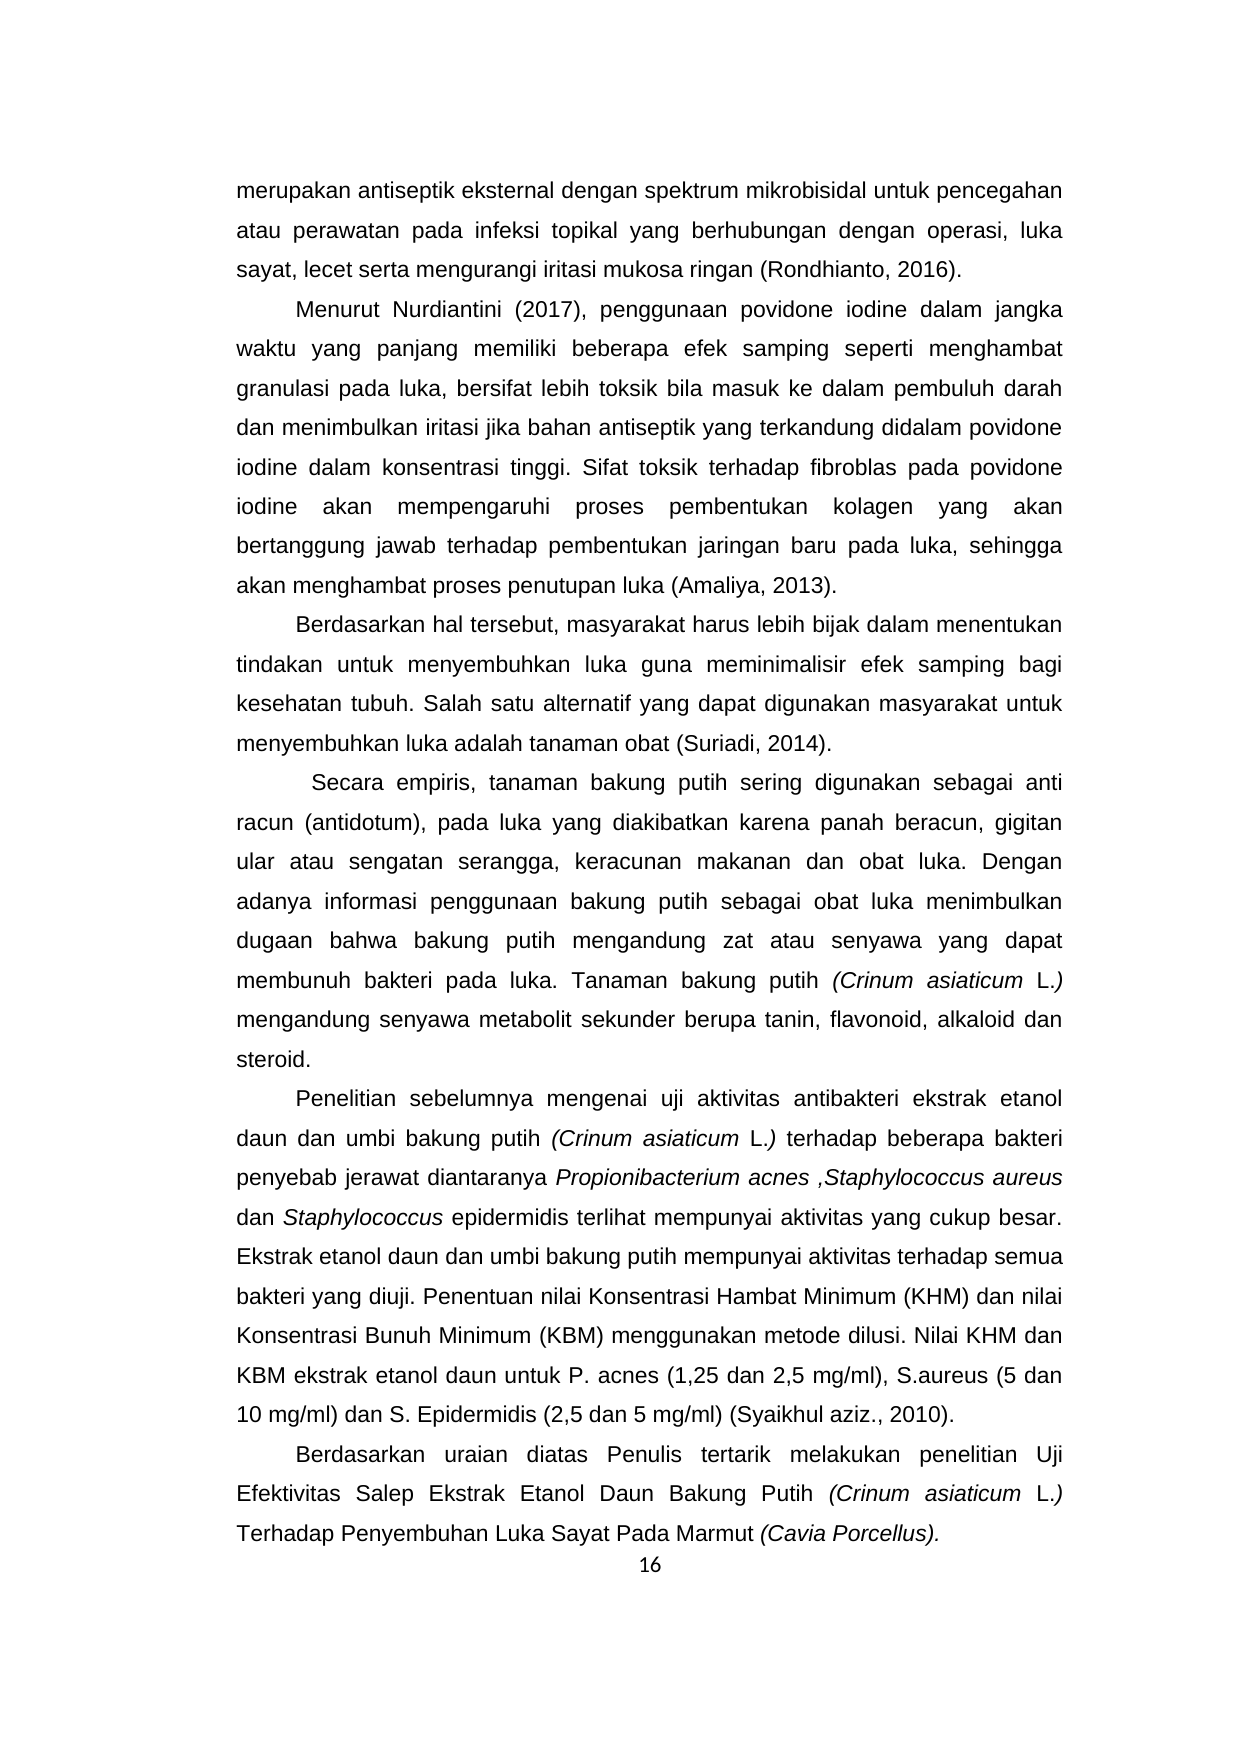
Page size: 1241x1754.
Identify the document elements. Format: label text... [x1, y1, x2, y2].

text Menurut Nurdiantini (2017), penggunaan povidone iodine dalam jangka waktu yang panjang memiliki beberapa efek samping seperti menghambat granulasi pada luka, bersifat lebih toksik bila masuk ke dalam pembuluh darah dan menimbulkan iritasi jika bahan antiseptik yang terkandung didalam povidone iodine dalam konsentrasi tinggi. Sifat toksik terhadap fibroblas pada povidone iodine akan mempengaruhi proses pembentukan kolagen yang akan bertanggung jawab terhadap pembentukan jaringan baru pada luka, sehingga akan menghambat proses penutupan luka (Amaliya, 2013). [236, 296, 1063, 598]
text Secara empiris, tanaman bakung putih sering digunakan sebagai anti racun (antidotum), pada luka yang diakibatkan karena panah beracun, gigitan ular atau sengatan serangga, keracunan makanan dan obat luka. Dengan adanya informasi penggunaan bakung putih sebagai obat luka menimbulkan dugaan bahwa bakung putih mengandung zat atau senyawa yang dapat membunuh bakteri pada luka. Tanaman bakung putih (Crinum asiaticum L.) mengandung senyawa metabolit sekunder berupa tanin, flavonoid, alkaloid dan steroid. [236, 769, 1063, 1072]
text Berdasarkan uraian diatas Penulis tertarik melakukan penelitian Uji Efektivitas Salep Ekstrak Etanol Daun Bakung Putih (Crinum asiaticum L.) Terhadap Penyembuhan Luka Sayat Pada Marmut (Cavia Porcellus). [236, 1441, 1063, 1546]
text Berdasarkan hal tersebut, masyarakat harus lebih bijak dalam menentukan tindakan untuk menyembuhkan luka guna meminimalisir efek samping bagi kesehatan tubuh. Salah satu alternatif yang dapat digunakan masyarakat untuk menyembuhkan luka adalah tanaman obat (Suriadi, 2014). [236, 611, 1063, 756]
text Penelitian sebelumnya mengenai uji aktivitas antibakteri ekstrak etanol daun dan umbi bakung putih (Crinum asiaticum L.) terhadap beberapa bakteri penyebab jerawat diantaranya Propionibacterium acnes ,Staphylococcus aureus dan Staphylococcus epidermidis terlihat mempunyai aktivitas yang cukup besar. Ekstrak etanol daun dan umbi bakung putih mempunyai aktivitas terhadap semua bakteri yang diuji. Penentuan nilai Konsentrasi Hambat Minimum (KHM) dan nilai Konsentrasi Bunuh Minimum (KBM) menggunakan metode dilusi. Nilai KHM dan KBM ekstrak etanol daun untuk P. acnes (1,25 dan 2,5 mg/ml), S.aureus (5 dan 10 mg/ml) dan S. Epidermidis (2,5 dan 5 mg/ml) (Syaikhul aziz., 2010). [236, 1085, 1063, 1427]
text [236, 177, 1063, 282]
